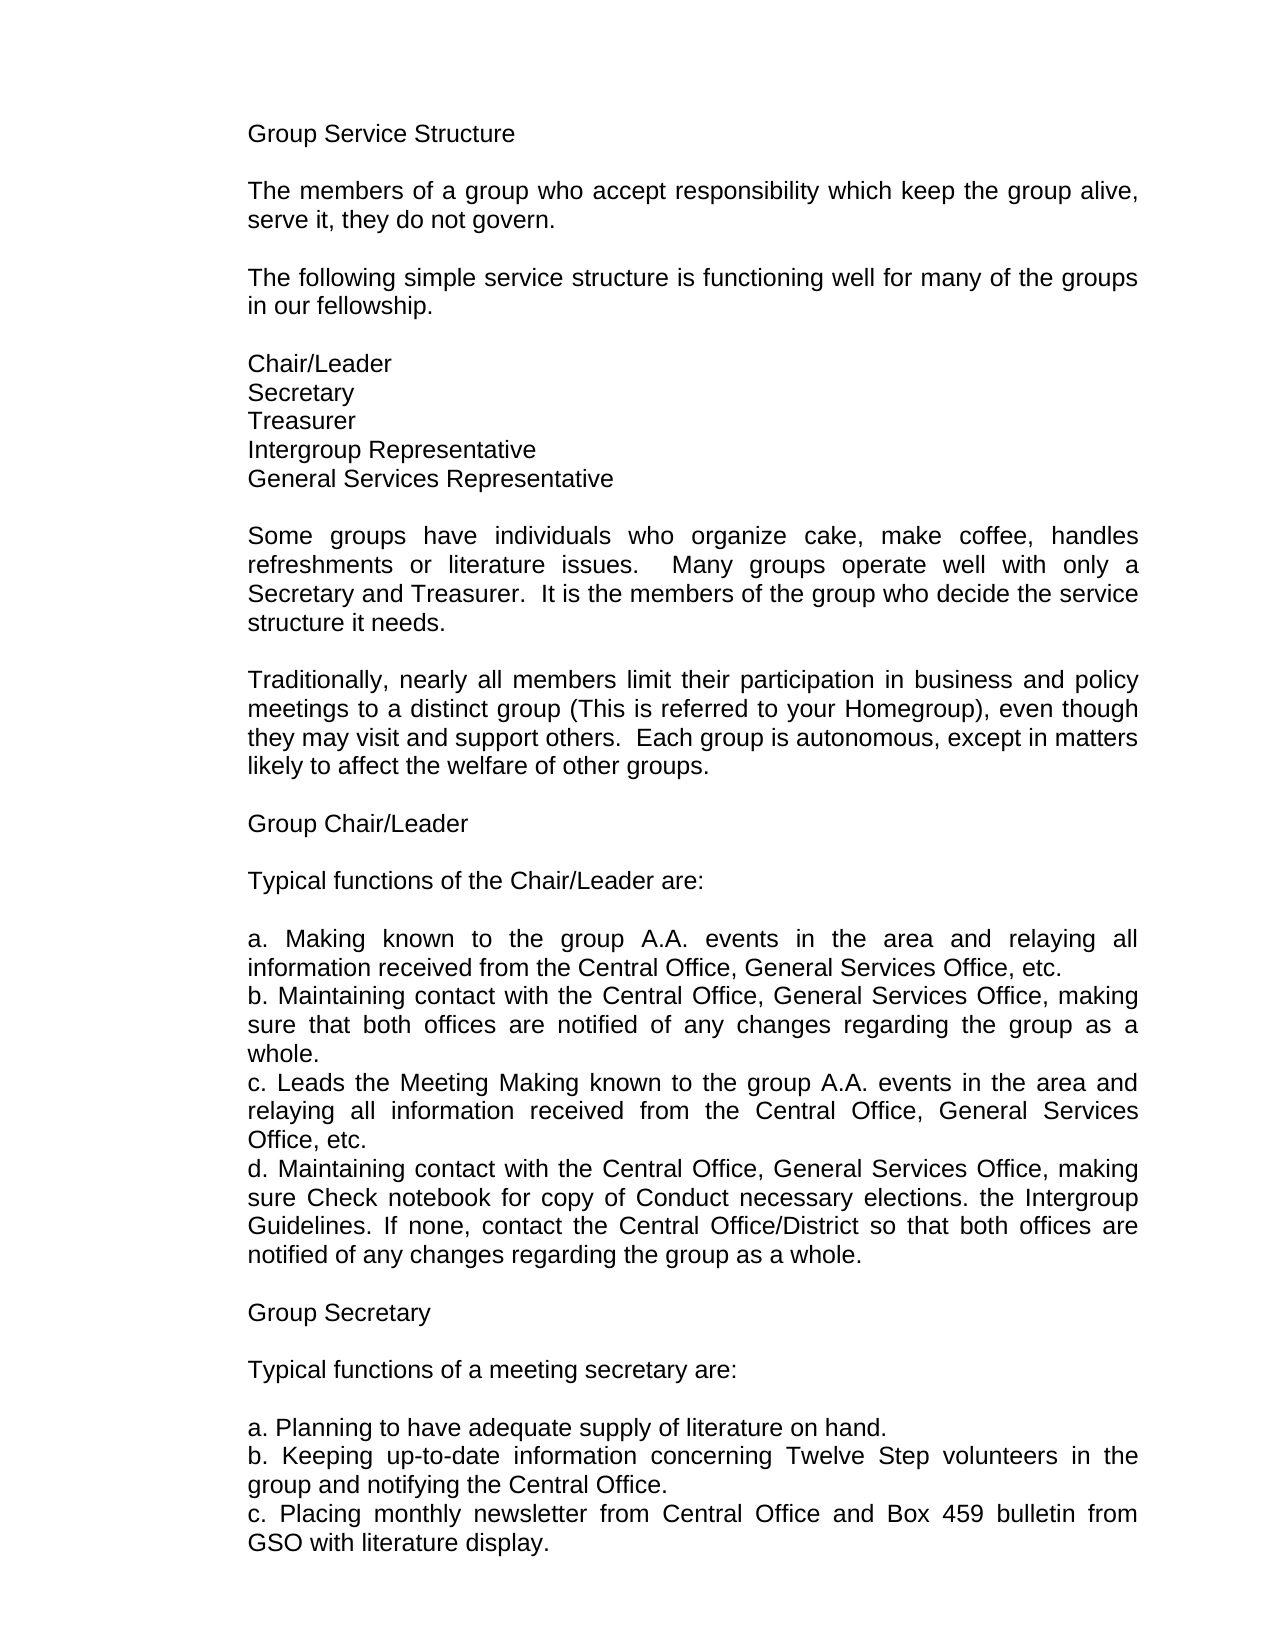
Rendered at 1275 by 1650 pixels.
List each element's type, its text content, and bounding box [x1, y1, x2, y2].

text d. Maintaining contact with the Central Office, General Services Office, making sure Check notebook for copy of Conduct necessary elections. the Intergroup Guidelines. If none, contact the Central Office/District so that both offices are notified of any changes regarding the group as a whole. [247, 1154, 1140, 1269]
text Secretary [247, 377, 1140, 406]
text Chair/Leader [247, 349, 1140, 377]
text Typical functions of the Chair/Leader are: [247, 866, 1140, 895]
text b. Keeping up-to-date information concerning Twelve Step volunteers in the group and notifying the Central Office. [247, 1441, 1140, 1499]
text The following simple service structure is functioning well for many of the groups in our fellowship. [247, 262, 1140, 320]
text Treasurer [247, 406, 1140, 435]
text Group Service Structure [247, 119, 1140, 147]
text Group Secretary [247, 1297, 1140, 1326]
text a. Making known to the group A.A. events in the area and relaying all information received from the Central Office, General Services Office, etc. [247, 924, 1140, 981]
text b. Maintaining contact with the Central Office, General Services Office, making sure that both offices are notified of any changes regarding the group as a whole. [247, 981, 1140, 1067]
text Typical functions of a meeting secretary are: [247, 1355, 1140, 1384]
text a. Planning to have adequate supply of literature on hand. [247, 1412, 1140, 1441]
text Group Chair/Leader [247, 809, 1140, 837]
text c. Placing monthly newsletter from Central Office and Box 459 bulletin from GSO with literature display. [247, 1499, 1140, 1556]
text c. Leads the Meeting Making known to the group A.A. events in the area and relaying all information received from the Central Office, General Services Office, etc. [247, 1067, 1140, 1154]
text Some groups have individuals who organize cake, make coffee, handles refreshments or literature issues. Many groups operate well with only a Secretary and Treasurer. It is the members of the group who decide the service structure it needs. [247, 521, 1140, 636]
text Traditionally, nearly all members limit their participation in business and policy meetings to a distinct group (This is referred to your Homegroup), even though they may visit and support others. Each group is autonomous, except in matters likely to affect the welfare of other groups. [247, 665, 1140, 780]
text General Services Representative [247, 464, 1140, 492]
text Intergroup Representative [247, 435, 1140, 464]
text The members of a group who accept responsibility which keep the group alive, serve it, they do not govern. [247, 176, 1140, 234]
